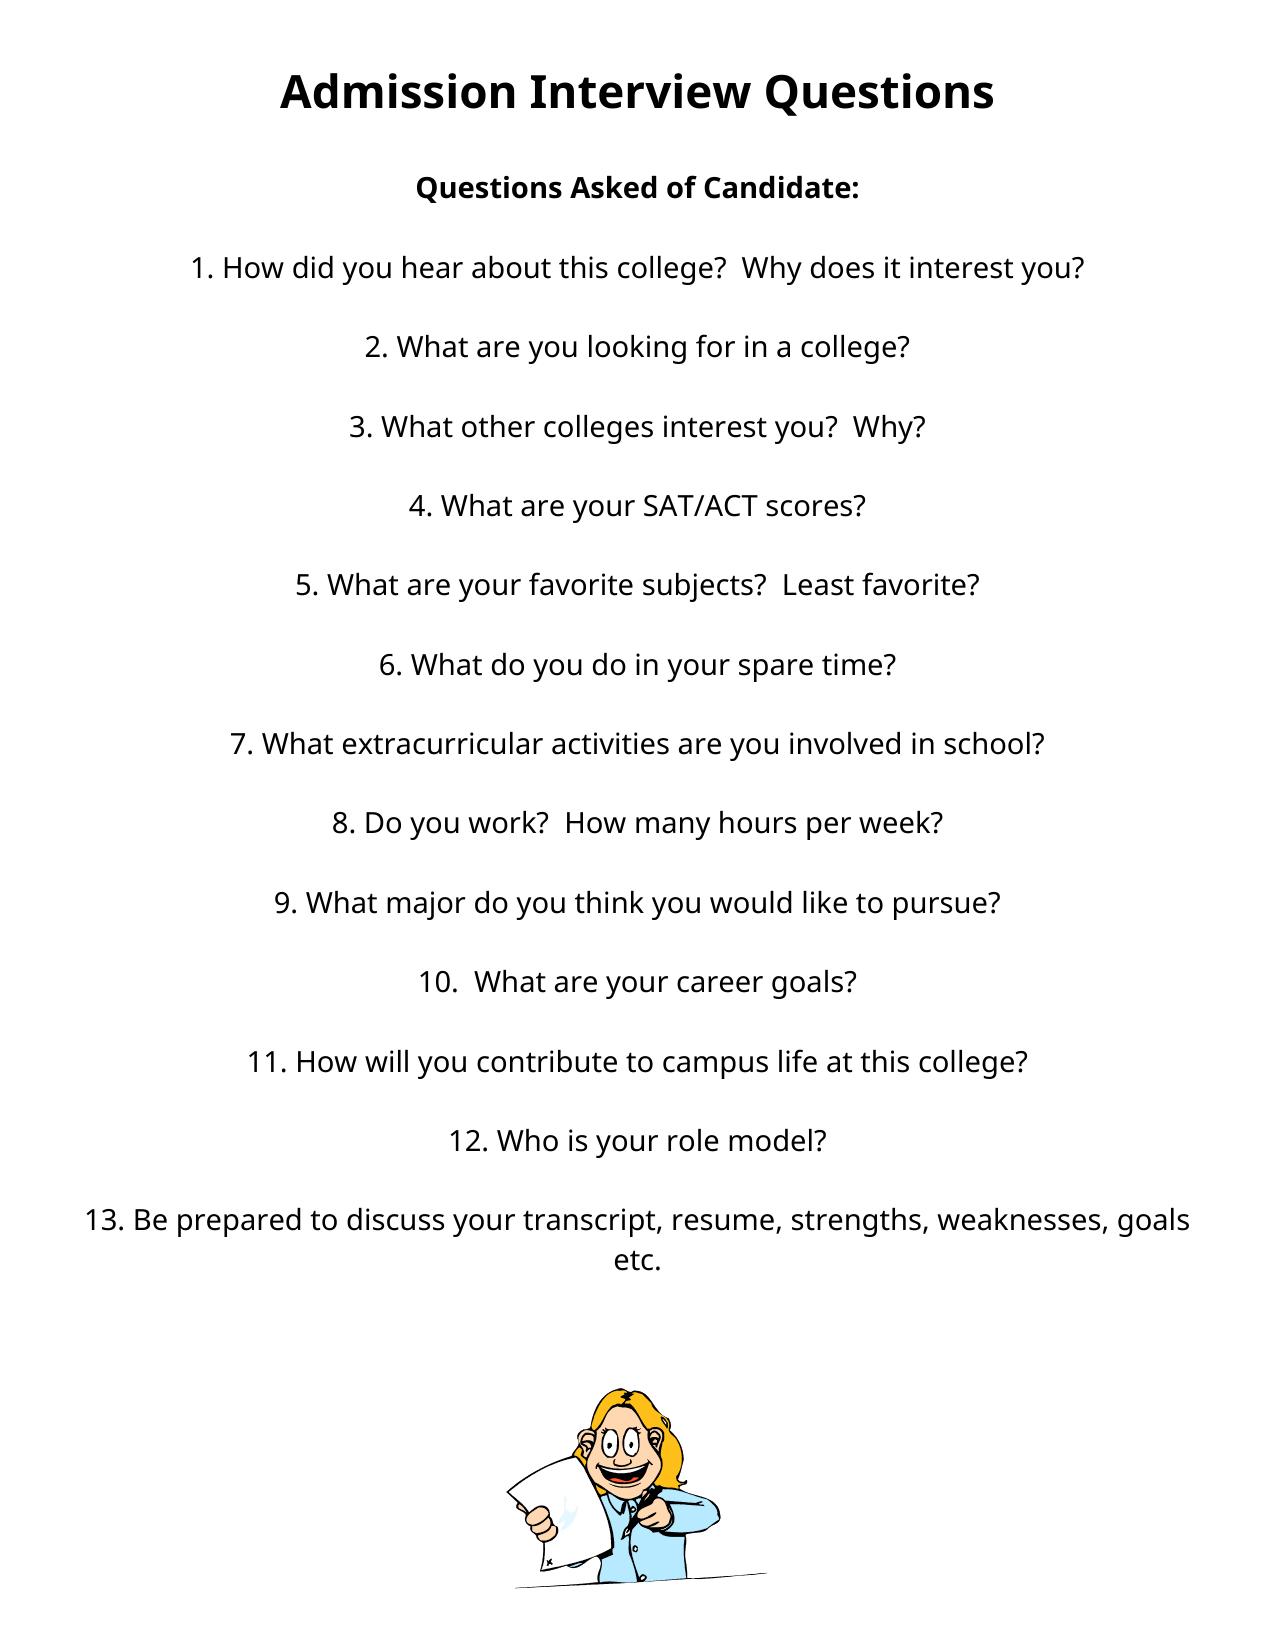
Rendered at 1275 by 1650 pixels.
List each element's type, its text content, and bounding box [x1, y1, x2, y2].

text 2. What are you looking for in a college? [75, 327, 1200, 366]
text Admission Interview Questions [75, 60, 1200, 122]
text 3. What other colleges interest you? Why? [75, 406, 1200, 446]
text 9. What major do you think you would like to pursue? [75, 882, 1200, 922]
text 4. What are your SAT/ACT scores? [75, 485, 1200, 525]
text 1. How did you hear about this college? Why does it interest you? [75, 247, 1200, 287]
text 10. What are your career goals? [75, 962, 1200, 1001]
text 6. What do you do in your spare time? [75, 644, 1200, 684]
text 11. How will you contribute to campus life at this college? [75, 1041, 1200, 1081]
text 5. What are your favorite subjects? Least favorite? [75, 565, 1200, 604]
text 8. Do you work? How many hours per week? [75, 803, 1200, 842]
text 13. Be prepared to discuss your transcript, resume, strengths, weaknesses, goals etc. [75, 1200, 1200, 1279]
text Questions Asked of Candidate: [75, 168, 1200, 207]
text 12. Who is your role model? [75, 1120, 1200, 1160]
text 7. What extracurricular activities are you involved in school? [75, 723, 1200, 763]
